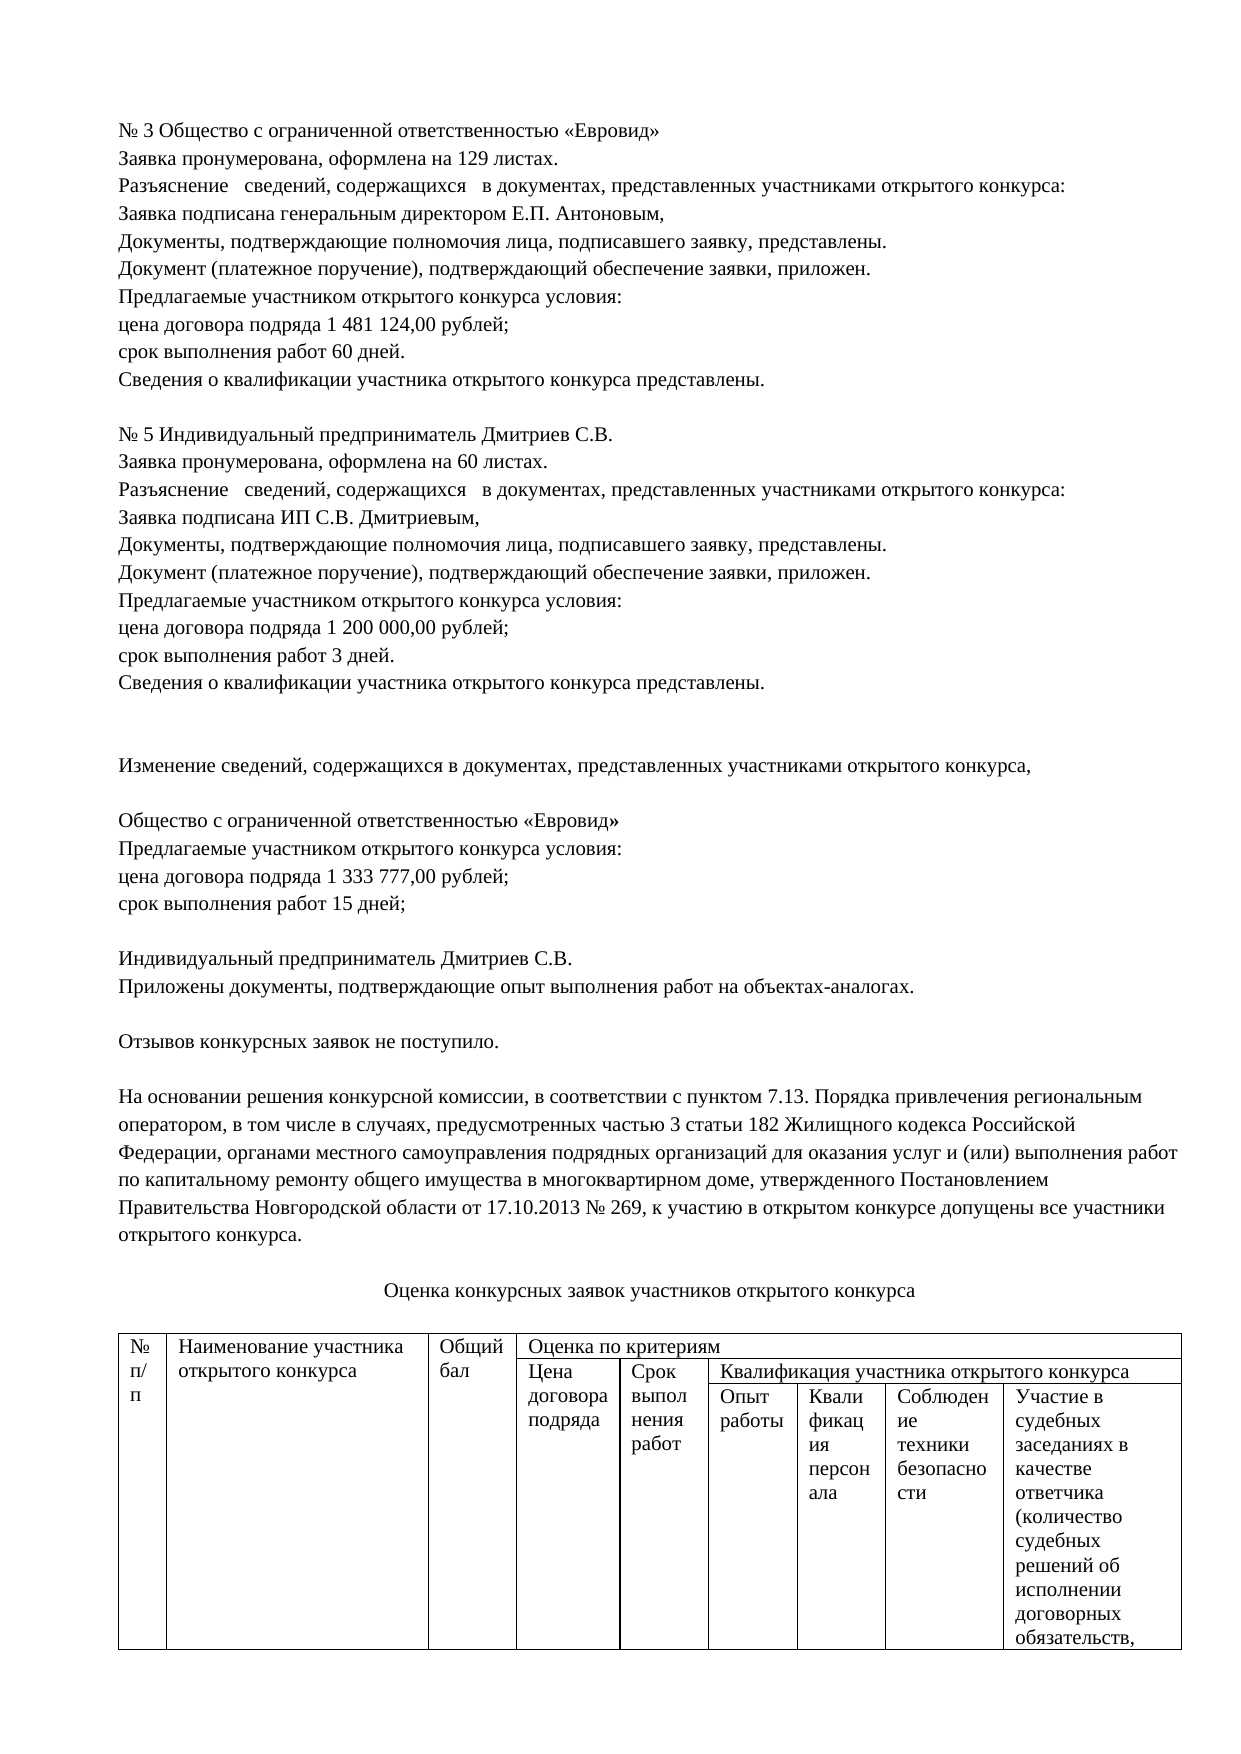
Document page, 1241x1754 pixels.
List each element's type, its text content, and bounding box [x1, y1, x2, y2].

text Заявка пронумерована, оформлена на 60 листах. [118, 449, 1181, 473]
text Заявка подписана генеральным директором Е.П. Антоновым, [118, 201, 1181, 225]
text Предлагаемые участником открытого конкурса условия: [118, 836, 1181, 860]
table_header Наименование участника открытого конкурса [167, 1334, 428, 1649]
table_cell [798, 1384, 885, 1649]
text Разъяснение сведений, содержащихся в документах, представленных участниками открытого конкурса: [118, 173, 1181, 197]
text срок выполнения работ 15 дней; [118, 891, 1181, 915]
text Изменение сведений, содержащихся в документах, представленных участниками открытого конкурса, [118, 753, 1181, 777]
text Приложены документы, подтверждающие опыт выполнения работ на объектах-аналогах. [118, 974, 1181, 998]
text Отзывов конкурсных заявок не поступило. [118, 1029, 1181, 1053]
text Разъяснение сведений, содержащихся в документах, представленных участниками открытого конкурса: [118, 477, 1181, 501]
text Оценка конкурсных заявок участников открытого конкурса [118, 1278, 1181, 1302]
text Предлагаемые участником открытого конкурса условия: [118, 284, 1181, 308]
text цена договора подряда 1 200 000,00 рублей; [118, 615, 1181, 639]
table_cell Срок выполнения работ [621, 1359, 708, 1649]
text срок выполнения работ 3 дней. [118, 643, 1181, 667]
text Документы, подтверждающие полномочия лица, подписавшего заявку, представлены. [118, 229, 1181, 253]
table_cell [886, 1384, 1003, 1649]
table_header Оценка по критериям [517, 1334, 1181, 1358]
table_cell Квалификация участника открытого конкурса [709, 1359, 1181, 1383]
table_header Общий бал [429, 1334, 516, 1649]
text Предлагаемые участником открытого конкурса условия: [118, 587, 1181, 612]
table_header № п/п [119, 1334, 166, 1649]
text Общество с ограниченной ответственностью «Евровид» [118, 808, 1181, 832]
text цена договора подряда 1 333 777,00 рублей; [118, 863, 1181, 888]
table_cell Цена договора подряда [517, 1359, 619, 1649]
text № 5 Индивидуальный предприниматель Дмитриев С.В. [118, 422, 1181, 446]
text № 3 Общество с ограниченной ответственностью «Евровид» [118, 118, 1181, 142]
text срок выполнения работ 60 дней. [118, 339, 1181, 363]
text цена договора подряда 1 481 124,00 рублей; [118, 311, 1181, 336]
table_cell Опыт работы [709, 1384, 797, 1649]
text Заявка пронумерована, оформлена на 129 листах. [118, 146, 1181, 170]
text Сведения о квалификации участника открытого конкурса представлены. [118, 670, 1181, 694]
text На основании решения конкурсной комиссии, в соответствии с пунктом 7.13. Порядка привлечения региональным оператором, в том числе в случаях, предусмотренных частью 3 статьи 182 Жилищного кодекса Российской Федерации, органами местного самоуправления подрядных организаций для оказания услуг и (или) выполнения работ по капитальному ремонту общего имущества в многоквартирном доме, утвержденного Постановлением Правительства Новгородской области от 17.10.2013 № 269, к участию в открытом конкурсе допущены все участники открытого конкурса. [118, 1084, 1181, 1246]
text Документ (платежное поручение), подтверждающий обеспечение заявки, приложен. [118, 560, 1181, 584]
text Документ (платежное поручение), подтверждающий обеспечение заявки, приложен. [118, 256, 1181, 280]
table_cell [1004, 1384, 1181, 1649]
text Заявка подписана ИП С.В. Дмитриевым, [118, 505, 1181, 529]
text Сведения о квалификации участника открытого конкурса представлены. [118, 367, 1181, 391]
text Документы, подтверждающие полномочия лица, подписавшего заявку, представлены. [118, 532, 1181, 556]
text Индивидуальный предприниматель Дмитриев С.В. [118, 946, 1181, 970]
